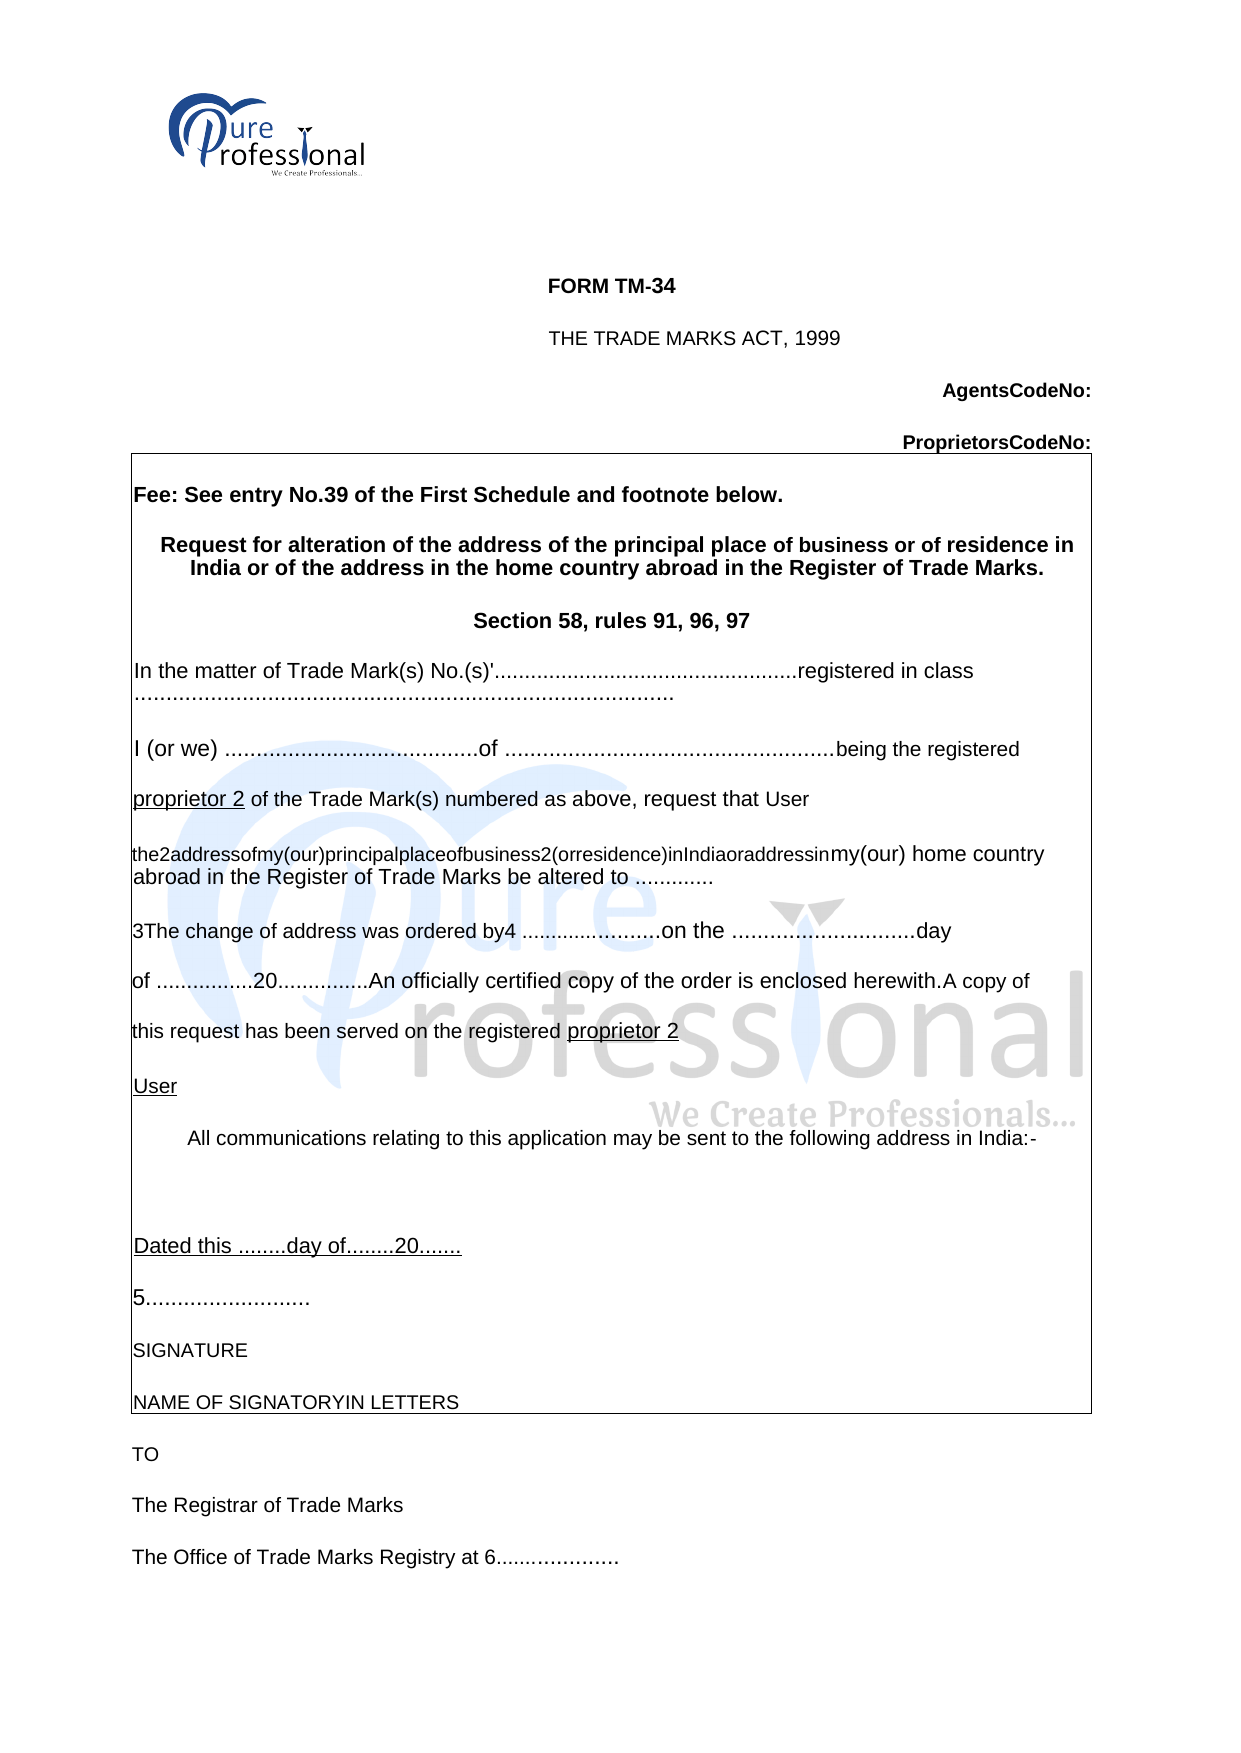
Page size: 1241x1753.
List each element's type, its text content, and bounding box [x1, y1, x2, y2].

text FORM TM-34 [132, 273, 1092, 298]
text User [133, 1074, 1092, 1098]
picture [131, 0, 401, 270]
text ProprietorsCodeNo: [132, 431, 1091, 454]
text TO [132, 1442, 1092, 1465]
text I (or we) ........................................of ....................................................being the registered proprietor 2 of the Trade Mark(s) numbered as above, request that User [133, 734, 1039, 811]
text The Registrar of Trade Marks [132, 1493, 1092, 1517]
text SIGNATURE [132, 1339, 1092, 1362]
text 3The change of address was ordered by4 .......................on the .............................day of ................20...............An officially certified copy of the order is enclosed herewith.A copy of this request has been served on the registered proprietor 2 [132, 917, 1066, 1043]
text Fee: See entry No.39 of the First Schedule and footnote below. [133, 481, 1092, 507]
text THE TRADE MARKS ACT, 1999 [132, 326, 840, 350]
text AgentsCodeNo: [132, 379, 1091, 402]
text Section 58, rules 91, 96, 97 [132, 608, 1092, 633]
text The Office of Trade Marks Registry at 6.................... [132, 1543, 1092, 1570]
text Dated this ........day of........20....... [133, 1233, 1092, 1258]
text NAME OF SIGNATORYIN LETTERS [133, 1391, 1092, 1413]
text 5.......................... [132, 1284, 1092, 1311]
text In the matter of Trade Mark(s) No.(s)'..................................................registered in class ..................................................................................... [134, 660, 1083, 706]
text All communications relating to this application may be sent to the following address in India:- [132, 1126, 1092, 1149]
text Request for alteration of the address of the principal place of business or of residence in India or of the address in the home country abroad in the Register of Trade Marks. [148, 534, 1086, 580]
text the2addressofmy(our)principalplaceofbusiness2(orresidence)inIndiaoraddressinmy(our) home country abroad in the Register of Trade Marks be altered to ............. [132, 842, 1092, 889]
